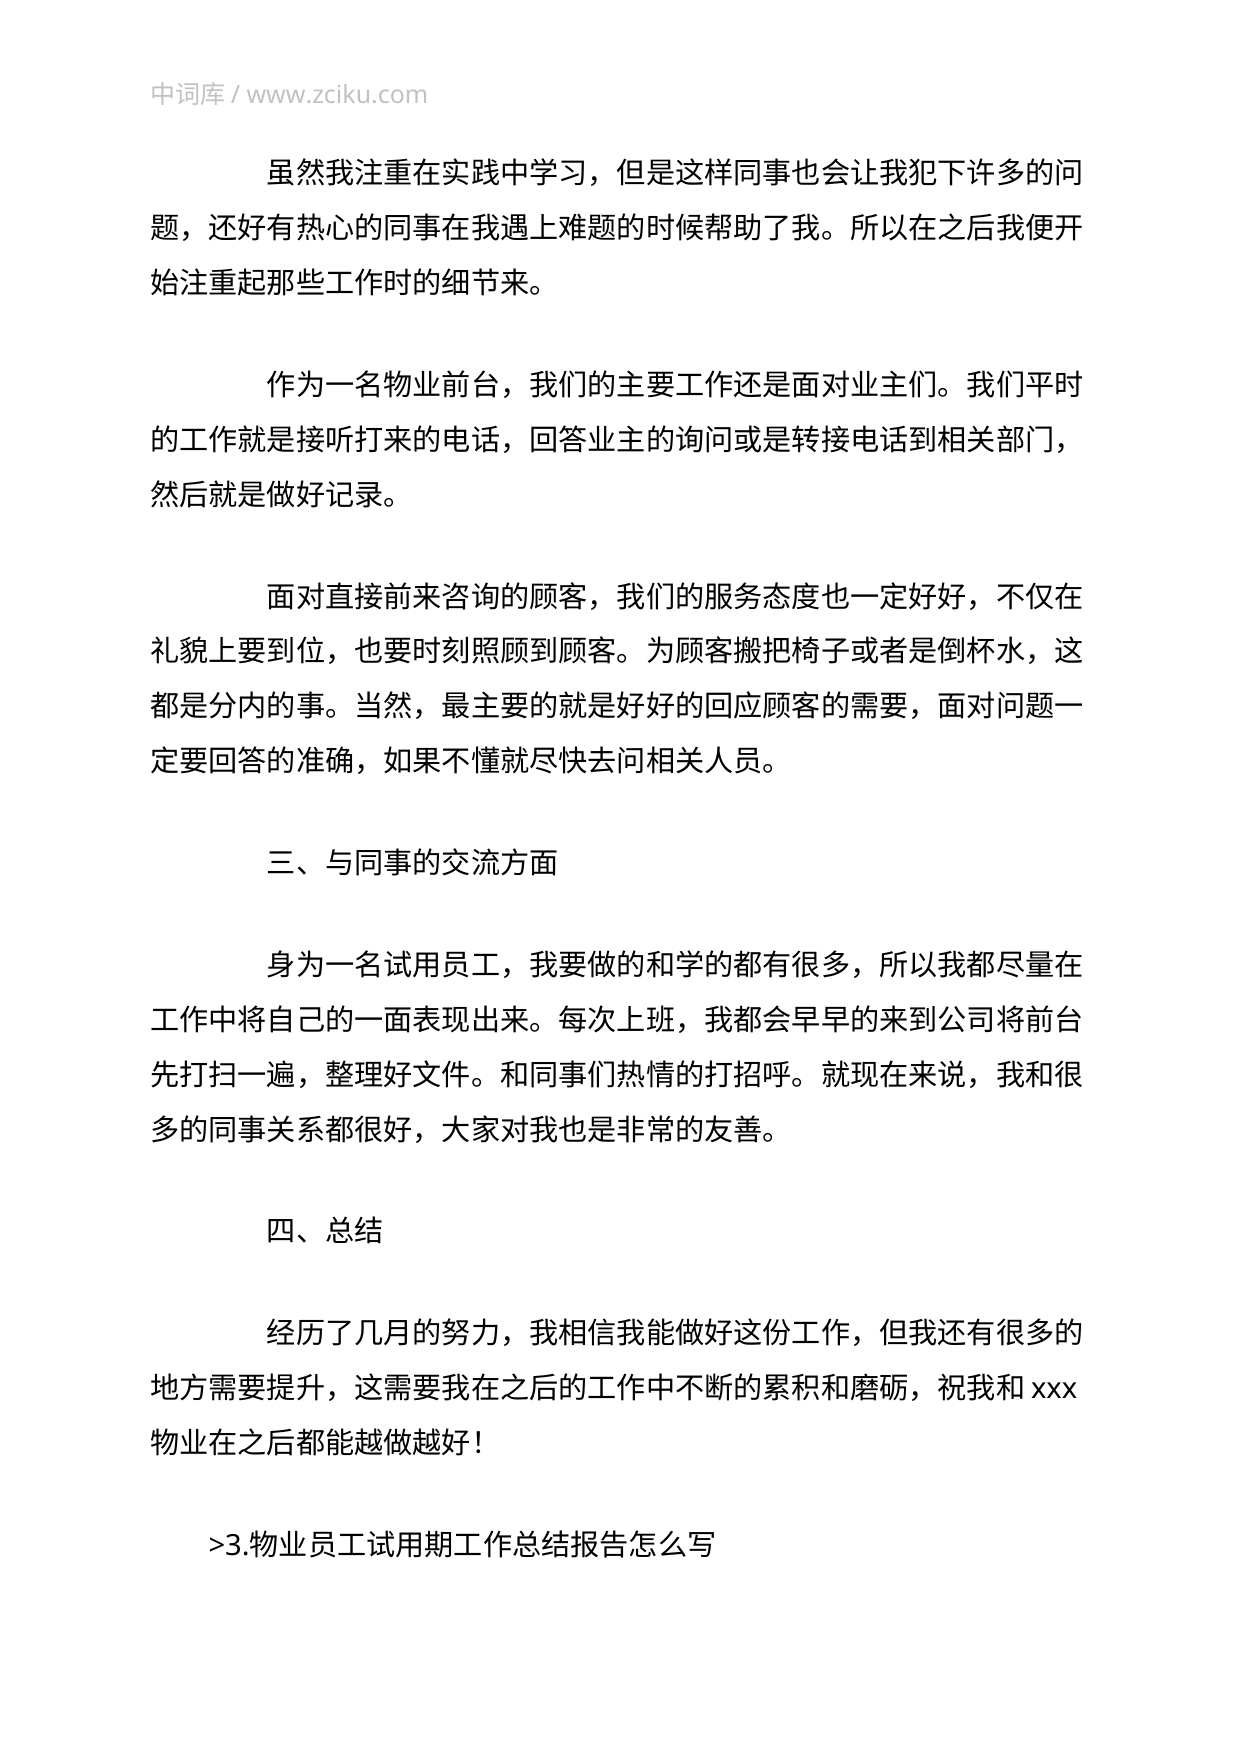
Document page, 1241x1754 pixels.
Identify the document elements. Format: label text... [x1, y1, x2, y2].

text 四、总结 [150, 1208, 1090, 1250]
text 作为一名物业前台，我们的主要工作还是面对业主们。我们平时的工作就是接听打来的电话，回答业主的询问或是转接电话到相关部门，然后就是做好记录。 [150, 362, 1090, 514]
text 虽然我注重在实践中学习，但是这样同事也会让我犯下许多的问题，还好有热心的同事在我遇上难题的时候帮助了我。所以在之后我便开始注重起那些工作时的细节来。 [150, 150, 1090, 302]
text >3.物业员工试用期工作总结报告怎么写 [150, 1521, 1090, 1564]
text 面对直接前来咨询的顾客，我们的服务态度也一定好好，不仅在礼貌上要到位，也要时刻照顾到顾客。为顾客搬把椅子或者是倒杯水，这都是分内的事。当然，最主要的就是好好的回应顾客的需要，面对问题一定要回答的准确，如果不懂就尽快去问相关人员。 [150, 573, 1090, 780]
text 身为一名试用员工，我要做的和学的都有很多，所以我都尽量在工作中将自己的一面表现出来。每次上班，我都会早早的来到公司将前台先打扫一遍，整理好文件。和同事们热情的打招呼。就现在来说，我和很多的同事关系都很好，大家对我也是非常的友善。 [150, 941, 1090, 1148]
text 三、与同事的交流方面 [150, 839, 1090, 882]
text 经历了几月的努力，我相信我能做好这份工作，但我还有很多的地方需要提升，这需要我在之后的工作中不断的累积和磨砺，祝我和xxx物业在之后都能越做越好！ [150, 1309, 1090, 1462]
